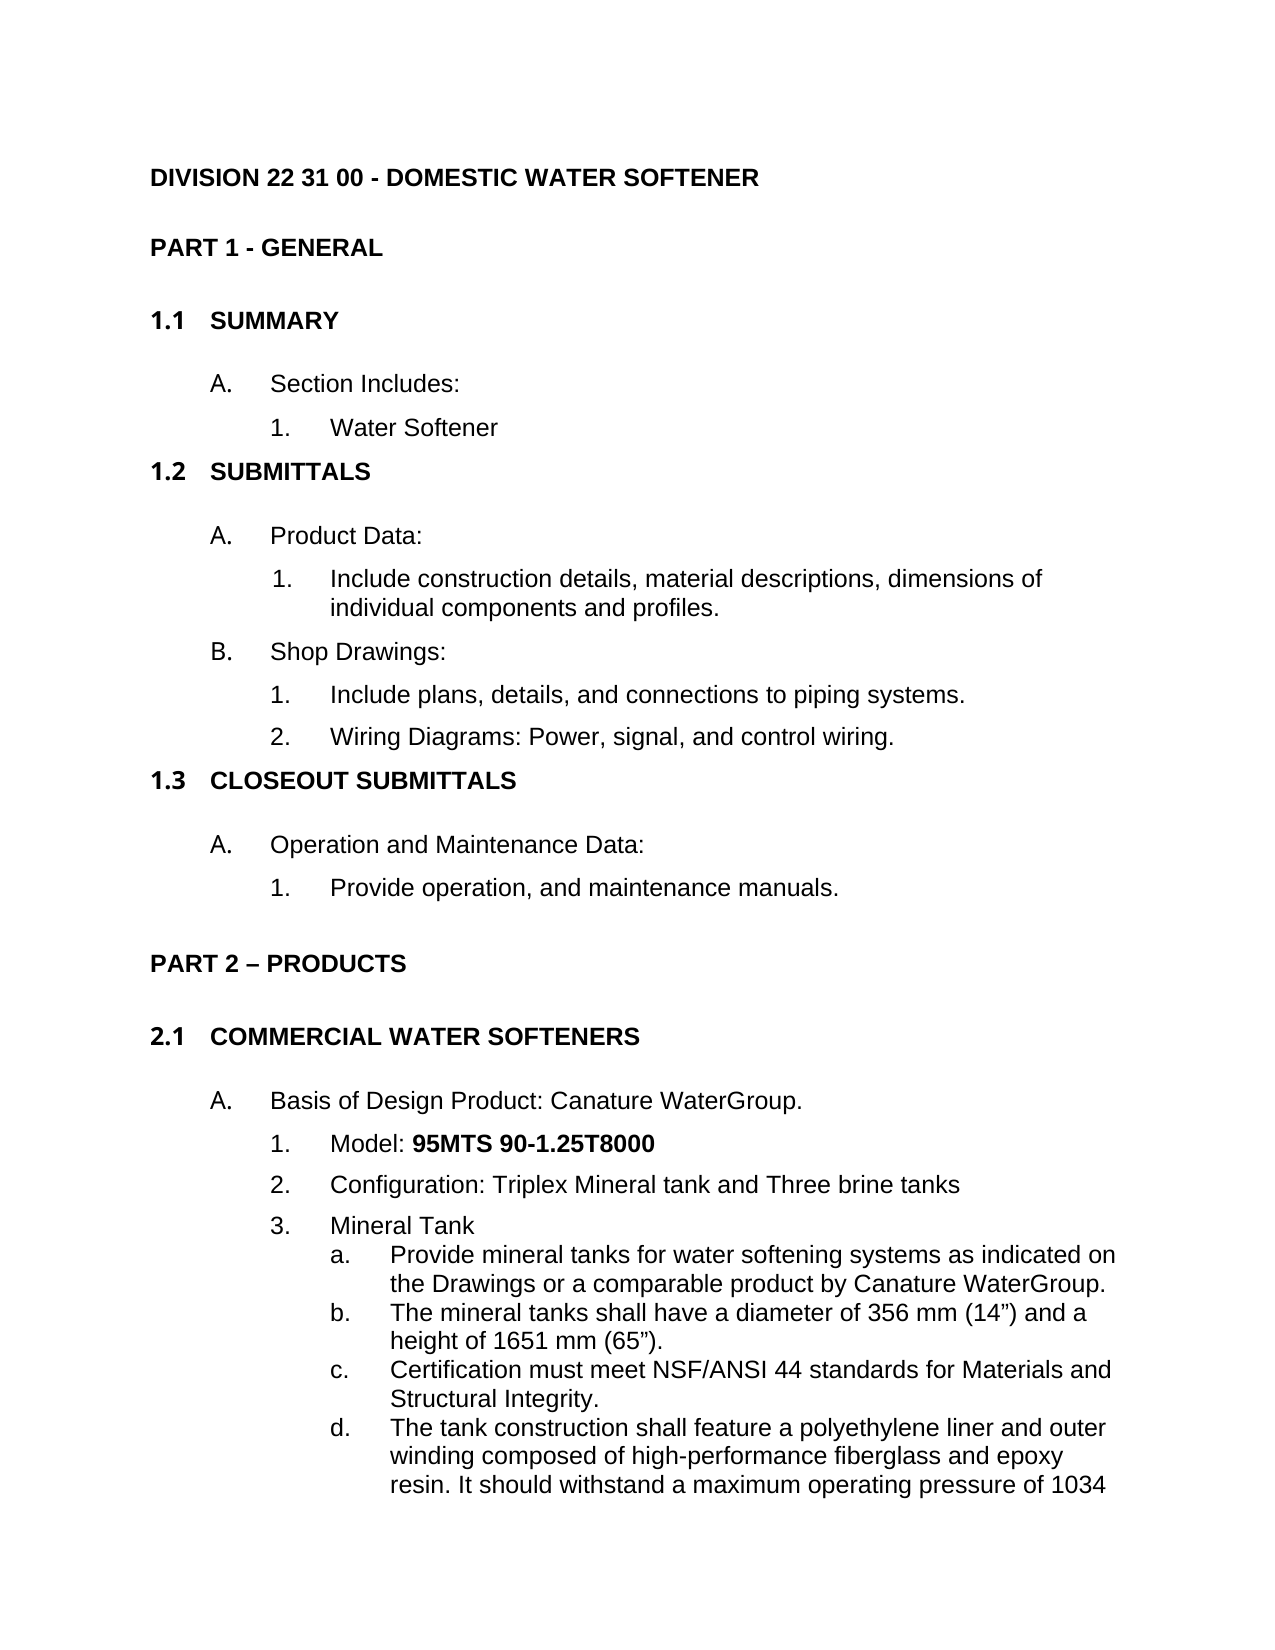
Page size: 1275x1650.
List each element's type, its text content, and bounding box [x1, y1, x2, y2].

text PART 2 – PRODUCTS [150, 949, 1125, 977]
list Model: 95MTS 90-1.25T8000 [270, 1129, 1125, 1158]
list Include construction details, material descriptions, dimensions of individual components and profiles. [272, 564, 1125, 621]
list Wiring Diagrams: Power, signal, and control wiring. [270, 722, 1125, 751]
list The mineral tanks shall have a diameter of 356 mm (14”) and a height of 1651 mm (65”). [330, 1298, 1125, 1355]
list Certification must meet NSF/ANSI 44 standards for Materials and Structural Integrity. [330, 1355, 1125, 1413]
list Include plans, details, and connections to piping systems. [270, 681, 1125, 709]
list Provide operation, and maintenance manuals. [270, 873, 1125, 902]
list SUMMARY [150, 302, 1125, 337]
list Basis of Design Product: Canature WaterGroup. [210, 1082, 1125, 1116]
text PART 1 - GENERAL [150, 232, 1125, 261]
list COMMERCIAL WATER SOFTENERS [150, 1019, 1125, 1053]
list CLOSEOUT SUBMITTALS [150, 763, 1125, 797]
list Product Data: [210, 517, 1125, 551]
list Water Softener [270, 413, 1125, 441]
list Section Includes: [210, 366, 1125, 400]
text DIVISION 22 31 00 - DOMESTIC WATER SOFTENER [150, 162, 1125, 191]
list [330, 1413, 1125, 1499]
list Provide mineral tanks for water softening systems as indicated on the Drawings or a comparable product by Canature WaterGroup. [330, 1240, 1125, 1298]
list SUBMITTALS [150, 454, 1125, 488]
list Configuration: Triplex Mineral tank and Three brine tanks [270, 1170, 1125, 1199]
list Mineral Tank [270, 1211, 1125, 1240]
list Operation and Maintenance Data: [210, 827, 1125, 861]
list Shop Drawings: [210, 634, 1125, 668]
